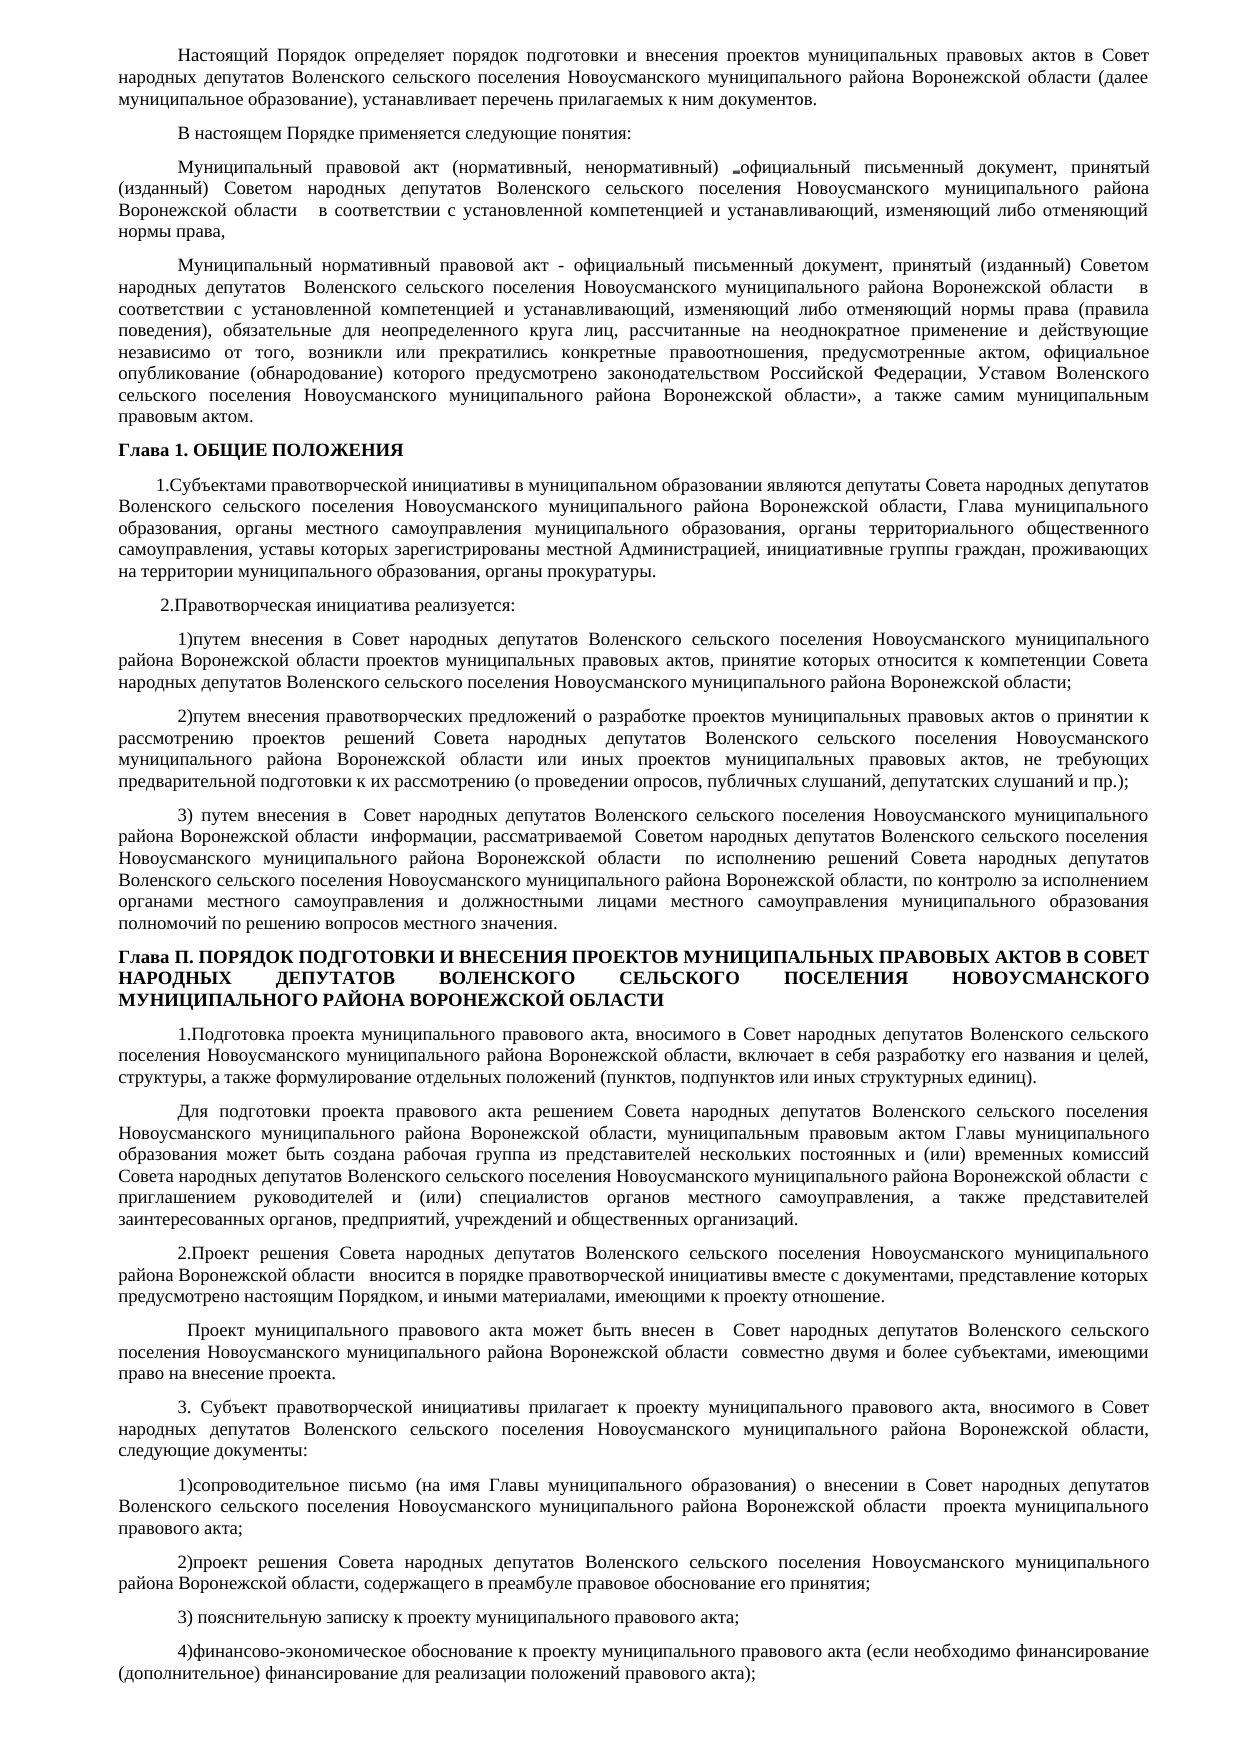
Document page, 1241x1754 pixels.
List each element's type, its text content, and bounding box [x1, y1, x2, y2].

text 2.Правотворческая инициатива реализуется: [118, 594, 1150, 615]
text Для подготовки проекта правового акта решением Совета народных депутатов Воленского сельского поселения Новоусманского муниципального района Воронежской области, муниципальным правовым актом Главы муниципального образования может быть создана рабочая группа из представителей нескольких постоянных и (или) временных комиссий Совета народных депутатов Воленского сельского поселения Новоусманского муниципального района Воронежской области с приглашением руководителей и (или) специалистов органов местного самоуправления, а также представителей заинтересованных органов, предприятий, учреждений и общественных организаций. [118, 1100, 1150, 1229]
text 1.Субъектами правотворческой инициативы в муниципальном образовании являются депутаты Совета народных депутатов Воленского сельского поселения Новоусманского муниципального района Воронежской области, Глава муниципального образования, органы местного самоуправления муниципального образования, органы территориального общественного самоуправления, уставы которых зарегистрированы местной Администрацией, инициативные группы граждан, проживающих на территории муниципального образования, органы прокуратуры. [118, 473, 1150, 581]
text Настоящий Порядок определяет порядок подготовки и внесения проектов муниципальных правовых актов в Совет народных депутатов Воленского сельского поселения Новоусманского муниципального района Воронежской области (далее муниципальное образование), устанавливает перечень прилагаемых к ним документов. [118, 44, 1150, 109]
text 3) путем внесения в Совет народных депутатов Воленского сельского поселения Новоусманского муниципального района Воронежской области информации, рассматриваемой Советом народных депутатов Воленского сельского поселения Новоусманского муниципального района Воронежской области по исполнению решений Совета народных депутатов Воленского сельского поселения Новоусманского муниципального района Воронежской области, по контролю за исполнением органами местного самоуправления и должностными лицами местного самоуправления муниципального образования полномочий по решению вопросов местного значения. [118, 804, 1150, 933]
text 1)сопроводительное письмо (на имя Главы муниципального образования) о внесении в Совет народных депутатов Воленского сельского поселения Новоусманского муниципального района Воронежской области проекта муниципального правового акта; [118, 1473, 1150, 1538]
text Глава П. ПОРЯДОК ПОДГОТОВКИ И ВНЕСЕНИЯ ПРОЕКТОВ МУНИЦИПАЛЬНЫХ ПРАВОВЫХ АКТОВ В СОВЕТ НАРОДНЫХ ДЕПУТАТОВ ВОЛЕНСКОГО СЕЛЬСКОГО ПОСЕЛЕНИЯ НОВОУСМАНСКОГО МУНИЦИПАЛЬНОГО РАЙОНА ВОРОНЕЖСКОЙ ОБЛАСТИ [118, 946, 1150, 1010]
text 3) пояснительную записку к проекту муниципального правового акта; [118, 1606, 1150, 1628]
text 2)проект решения Совета народных депутатов Воленского сельского поселения Новоусманского муниципального района Воронежской области, содержащего в преамбуле правовое обоснование его принятия; [118, 1551, 1150, 1594]
text 1.Подготовка проекта муниципального правового акта, вносимого в Совет народных депутатов Воленского сельского поселения Новоусманского муниципального района Воронежской области, включает в себя разработку его названия и целей, структуры, а также формулирование отдельных положений (пунктов, подпунктов или иных структурных единиц). [118, 1023, 1150, 1087]
text Глава 1. ОБЩИЕ ПОЛОЖЕНИЯ [118, 439, 1150, 461]
text 1)путем внесения в Совет народных депутатов Воленского сельского поселения Новоусманского муниципального района Воронежской области проектов муниципальных правовых актов, принятие которых относится к компетенции Совета народных депутатов Воленского сельского поселения Новоусманского муниципального района Воронежской области; [118, 628, 1150, 692]
text Муниципальный правовой акт (нормативный, ненормативный) официальный письменный документ, принятый (изданный) Советом народных депутатов Воленского сельского поселения Новоусманского муниципального района Воронежской области в соответствии с установленной компетенцией и устанавливающий, изменяющий либо отменяющий нормы права, [118, 156, 1150, 242]
text Муниципальный нормативный правовой акт - официальный письменный документ, принятый (изданный) Советом народных депутатов Воленского сельского поселения Новоусманского муниципального района Воронежской области в соответствии с установленной компетенцией и устанавливающий, изменяющий либо отменяющий нормы права (правила поведения), обязательные для неопределенного круга лиц, рассчитанные на неоднократное применение и действующие независимо от того, возникли или прекратились конкретные правоотношения, предусмотренные актом, официальное опубликование (обнародование) которого предусмотрено законодательством Российской Федерации, Уставом Воленского сельского поселения Новоусманского муниципального района Воронежской области», а также самим муниципальным правовым актом. [118, 254, 1150, 427]
text В настоящем Порядке применяется следующие понятия: [118, 122, 1150, 143]
text 3. Субъект правотворческой инициативы прилагает к проекту муниципального правового акта, вносимого в Совет народных депутатов Воленского сельского поселения Новоусманского муниципального района Воронежской области, следующие документы: [118, 1396, 1150, 1461]
text Проект муниципального правового акта может быть внесен в Совет народных депутатов Воленского сельского поселения Новоусманского муниципального района Воронежской области совместно двумя и более субъектами, имеющими право на внесение проекта. [118, 1319, 1150, 1384]
text 4)финансово-экономическое обоснование к проекту муниципального правового акта (если необходимо финансирование (дополнительное) финансирование для реализации положений правового акта); [118, 1640, 1150, 1683]
text 2)путем внесения правотворческих предложений о разработке проектов муниципальных правовых актов о принятии к рассмотрению проектов решений Совета народных депутатов Воленского сельского поселения Новоусманского муниципального района Воронежской области или иных проектов муниципальных правовых актов, не требующих предварительной подготовки к их рассмотрению (о проведении опросов, публичных слушаний, депутатских слушаний и пр.); [118, 705, 1150, 791]
text 2.Проект решения Совета народных депутатов Воленского сельского поселения Новоусманского муниципального района Воронежской области вносится в порядке правотворческой инициативы вместе с документами, представление которых предусмотрено настоящим Порядком, и иными материалами, имеющими к проекту отношение. [118, 1242, 1150, 1307]
